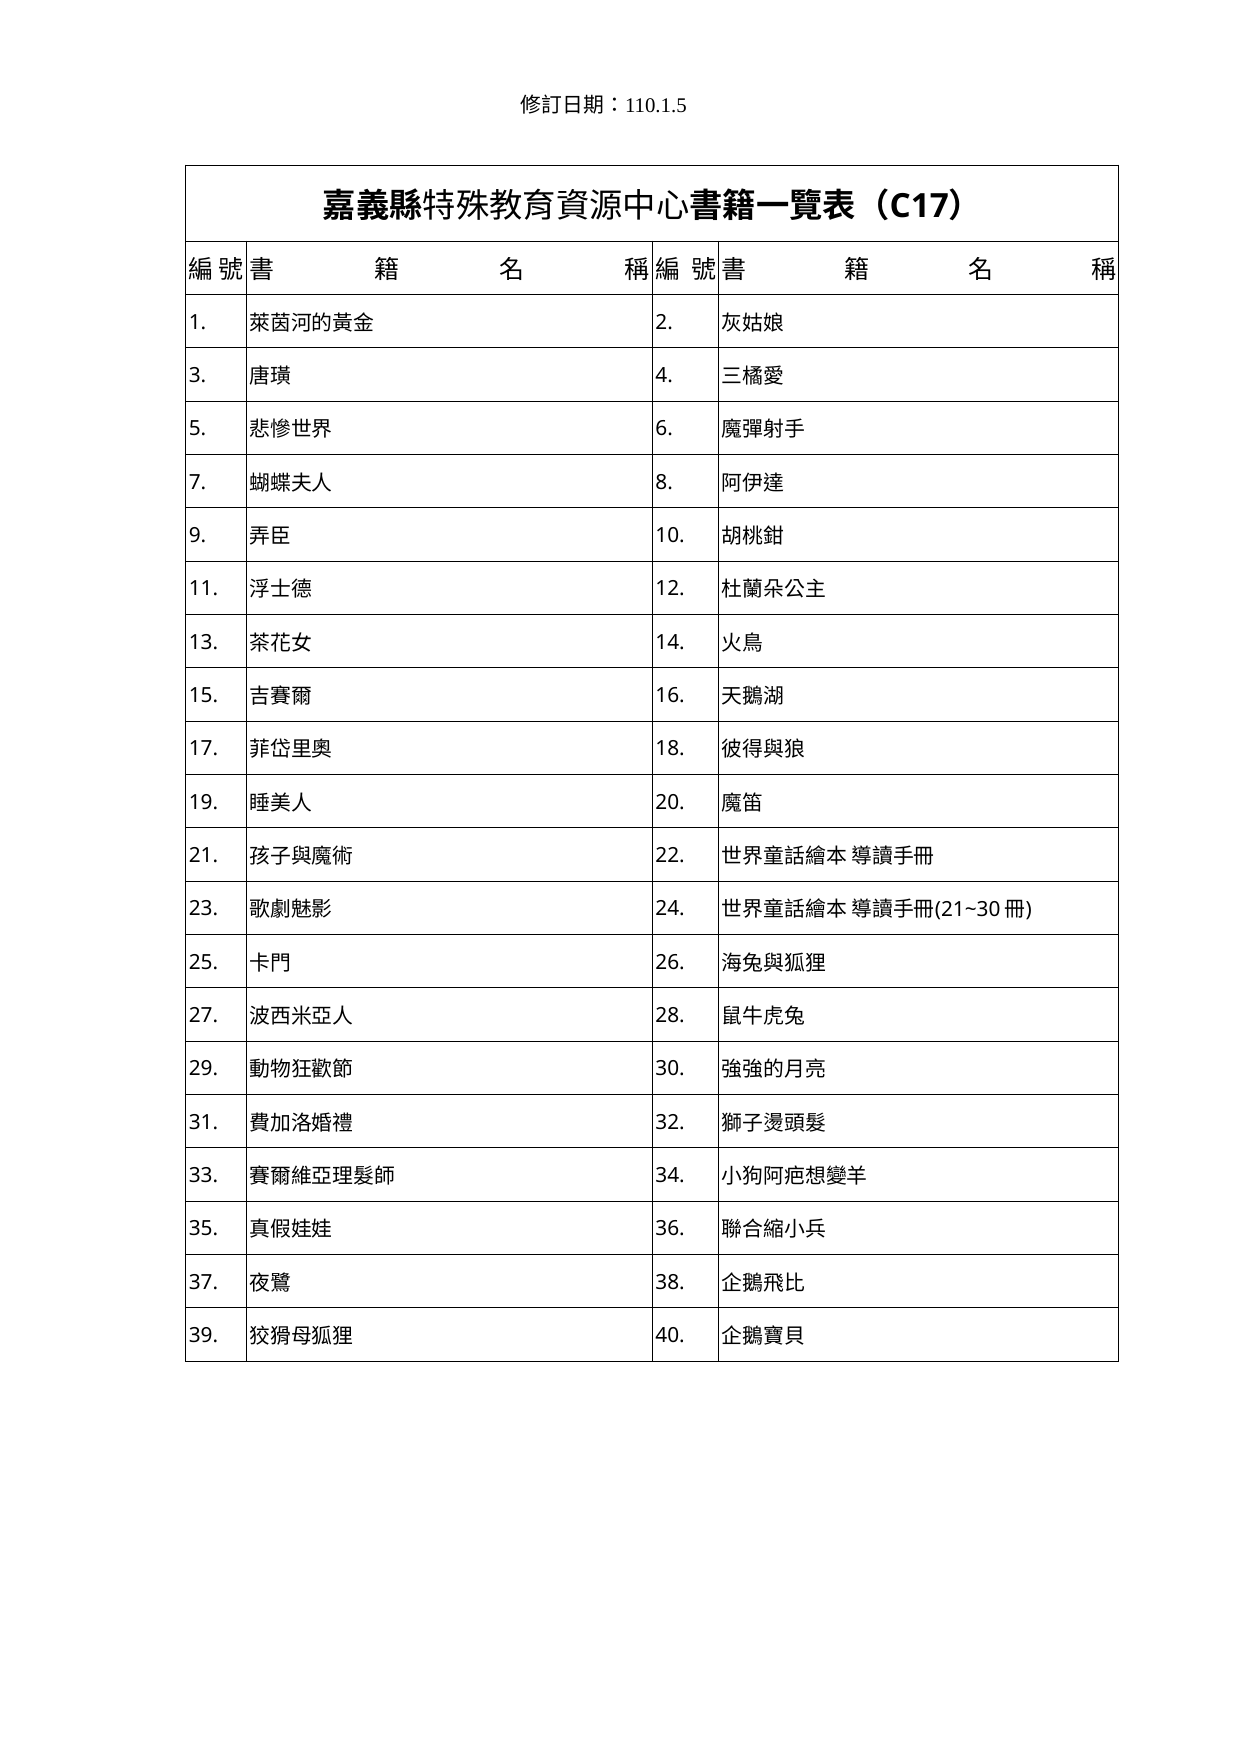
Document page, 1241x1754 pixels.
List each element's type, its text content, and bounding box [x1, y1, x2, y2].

table_cell 編號 [653, 242, 718, 294]
table_cell [186, 882, 246, 934]
table_header 嘉義縣特殊教育資源中心書籍一覽表（C17） [186, 166, 1118, 241]
table_cell 孩子與魔術 [247, 828, 652, 881]
table_cell [186, 935, 246, 987]
table_cell 萊茵河的黃金 [247, 295, 652, 347]
table_cell 唐璜 [247, 348, 652, 401]
table_cell [653, 1042, 718, 1094]
table_cell [186, 455, 246, 507]
table_cell 世界童話繪本 導讀手冊 [719, 828, 1118, 881]
table_cell 真假娃娃 [247, 1202, 652, 1254]
table_cell [186, 295, 246, 347]
table_cell [186, 508, 246, 561]
table_cell [186, 1095, 246, 1147]
table_cell 獅子燙頭髮 [719, 1095, 1118, 1147]
table_cell 動物狂歡節 [247, 1042, 652, 1094]
table_cell 弄臣 [247, 508, 652, 561]
table_cell [653, 988, 718, 1041]
table_cell [186, 1255, 246, 1307]
table_cell 悲慘世界 [247, 402, 652, 454]
table_cell [186, 722, 246, 774]
table_cell [653, 1095, 718, 1147]
table_cell [186, 668, 246, 721]
table_cell 狡猾母狐狸 [247, 1308, 652, 1361]
table_cell 歌劇魅影 [247, 882, 652, 934]
table_cell 波西米亞人 [247, 988, 652, 1041]
table_cell [653, 402, 718, 454]
table_cell [653, 1148, 718, 1201]
table_cell 賽爾維亞理髮師 [247, 1148, 652, 1201]
table_cell [186, 1308, 246, 1361]
table_cell [653, 295, 718, 347]
table_cell [653, 562, 718, 614]
table_cell 書籍名稱 [247, 242, 652, 294]
table_cell 阿伊達 [719, 455, 1118, 507]
table_cell 魔笛 [719, 775, 1118, 827]
table_cell 夜鷺 [247, 1255, 652, 1307]
table_cell 天鵝湖 [719, 668, 1118, 721]
table_cell [653, 882, 718, 934]
table_cell [653, 1202, 718, 1254]
table_cell [653, 1255, 718, 1307]
table_cell 彼得與狼 [719, 722, 1118, 774]
table_cell 茶花女 [247, 615, 652, 667]
table_cell [653, 455, 718, 507]
table_cell [653, 348, 718, 401]
table_cell [653, 775, 718, 827]
table_cell [186, 348, 246, 401]
table_cell [186, 1202, 246, 1254]
table_cell 費加洛婚禮 [247, 1095, 652, 1147]
table_cell [186, 1042, 246, 1094]
table_cell [186, 988, 246, 1041]
table_cell 灰姑娘 [719, 295, 1118, 347]
table_cell 書籍名稱 [719, 242, 1118, 294]
table_cell [653, 722, 718, 774]
table_cell 編號 [186, 242, 246, 294]
table_cell 三橘愛 [719, 348, 1118, 401]
table_cell 睡美人 [247, 775, 652, 827]
table_cell 杜蘭朵公主 [719, 562, 1118, 614]
table_cell 浮士德 [247, 562, 652, 614]
table_cell [653, 935, 718, 987]
table_cell 吉賽爾 [247, 668, 652, 721]
table_cell 菲岱里奧 [247, 722, 652, 774]
table_cell 企鵝飛比 [719, 1255, 1118, 1307]
table_cell [186, 402, 246, 454]
table_cell [186, 1148, 246, 1201]
table_cell 蝴蝶夫人 [247, 455, 652, 507]
table_cell 海兔與狐狸 [719, 935, 1118, 987]
table_cell 火鳥 [719, 615, 1118, 667]
table_cell 魔彈射手 [719, 402, 1118, 454]
table_cell [653, 668, 718, 721]
table_cell [186, 775, 246, 827]
table_cell [186, 828, 246, 881]
table_cell [653, 828, 718, 881]
table_cell [653, 615, 718, 667]
table_cell [186, 615, 246, 667]
table_cell 強強的月亮 [719, 1042, 1118, 1094]
table_cell 企鵝寶貝 [719, 1308, 1118, 1361]
table_cell 卡門 [247, 935, 652, 987]
table_cell 鼠牛虎兔 [719, 988, 1118, 1041]
table_cell 胡桃鉗 [719, 508, 1118, 561]
table_cell [653, 1308, 718, 1361]
table_cell 小狗阿疤想變羊 [719, 1148, 1118, 1201]
table_cell 世界童話繪本 導讀手冊(21~30冊) [719, 882, 1118, 934]
table_cell [186, 562, 246, 614]
table_cell 聯合縮小兵 [719, 1202, 1118, 1254]
table_cell [653, 508, 718, 561]
